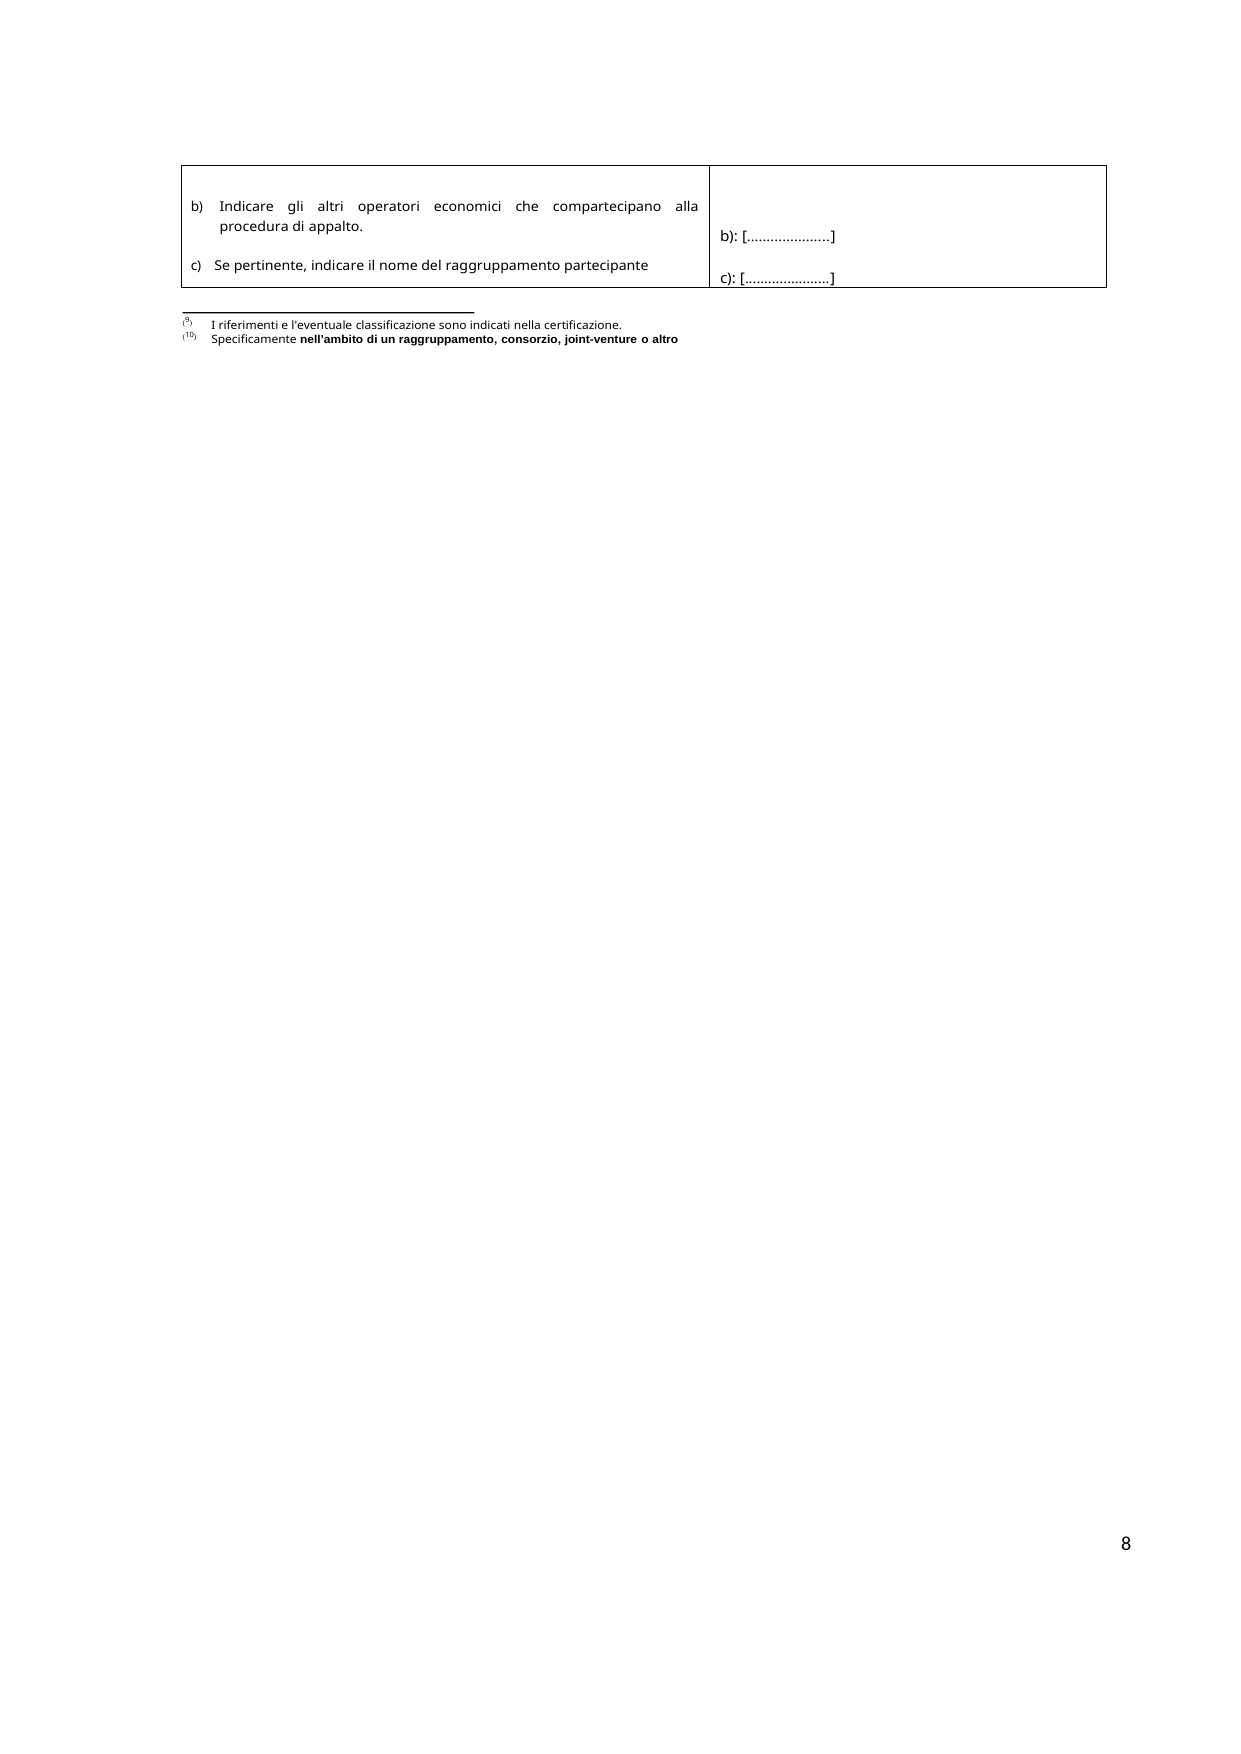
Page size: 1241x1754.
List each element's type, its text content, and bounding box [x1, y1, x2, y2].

text (10) Specificamente nell’ambito di un raggruppamento, consorzio, joint-venture o altro [182, 333, 1196, 347]
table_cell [710, 166, 1106, 287]
text (9) I riferimenti e l'eventuale classificazione sono indicati nella certificazione. [182, 318, 1196, 333]
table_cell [182, 166, 709, 287]
